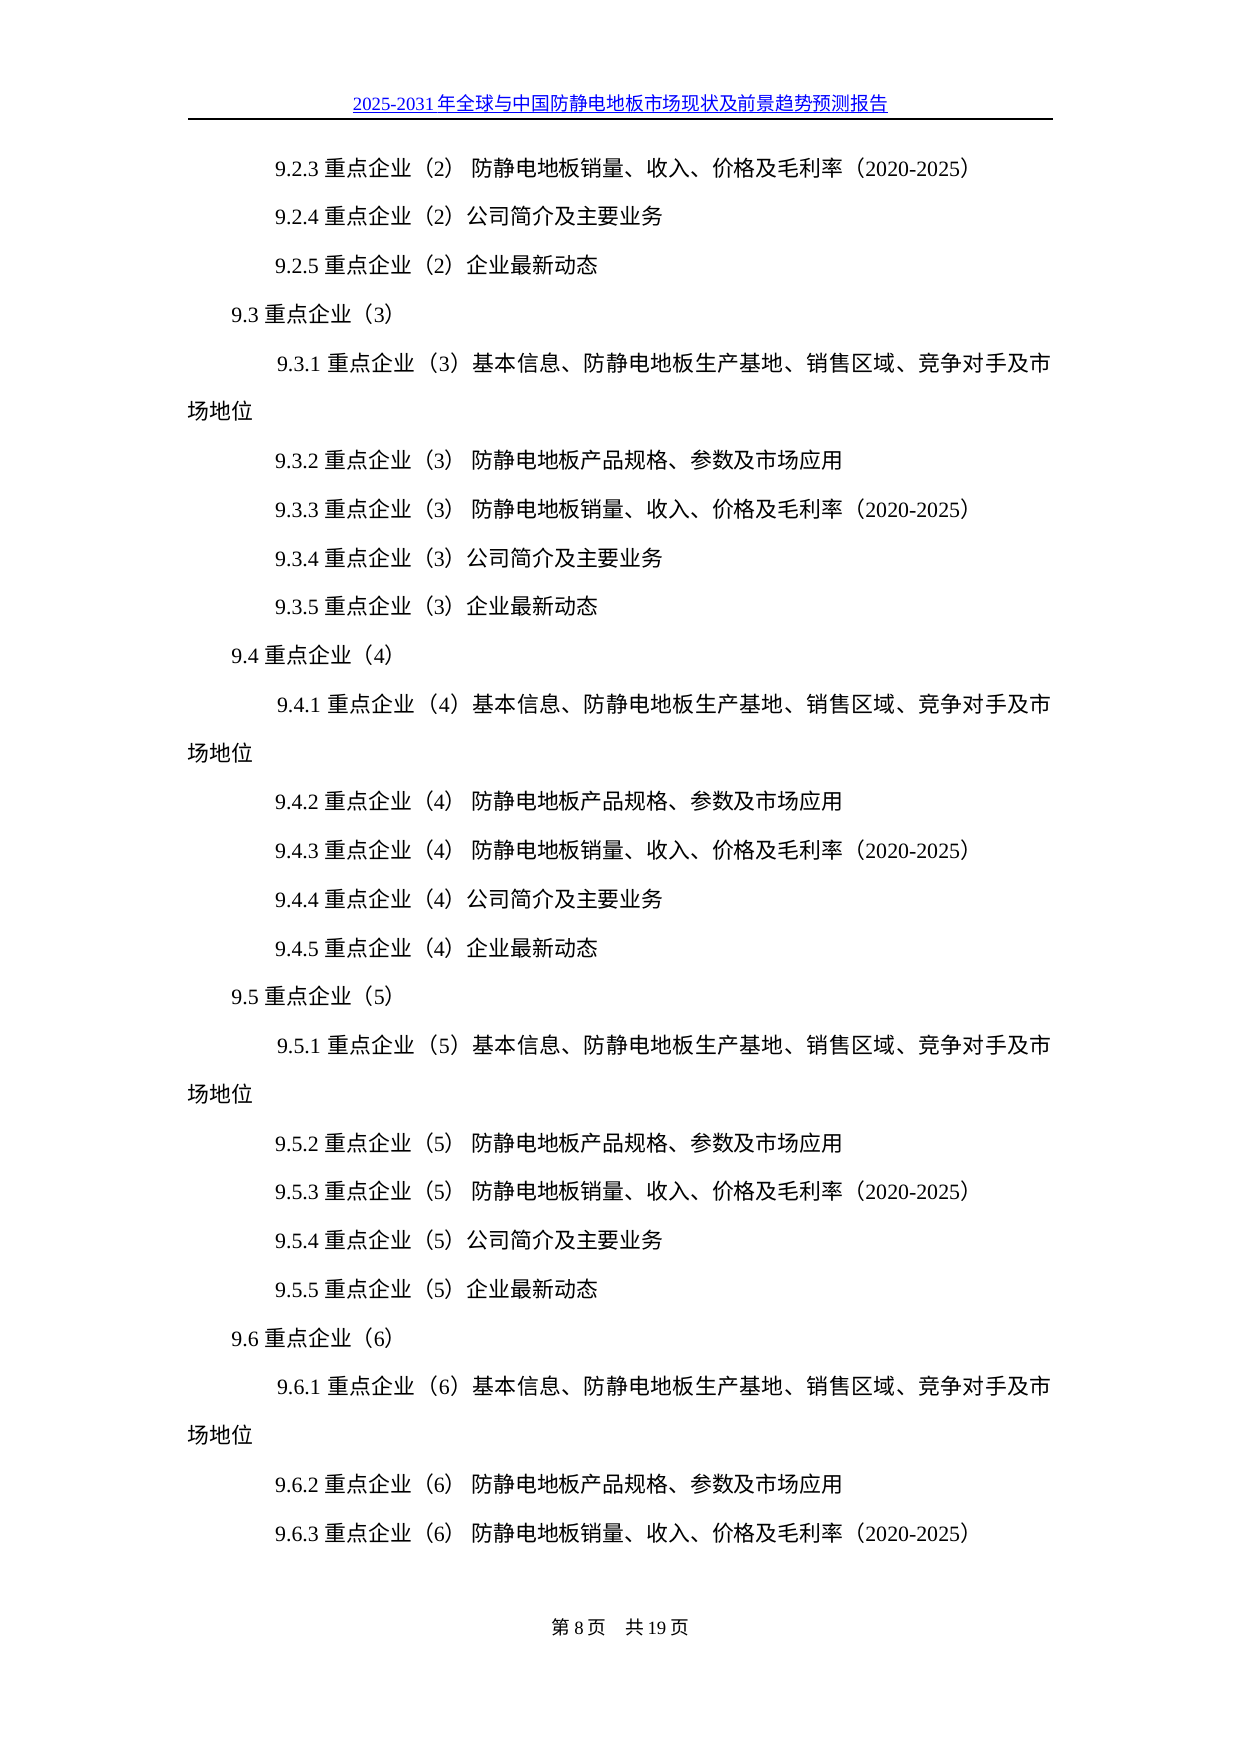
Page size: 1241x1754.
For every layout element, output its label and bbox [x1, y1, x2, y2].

text [187, 150, 1053, 1548]
